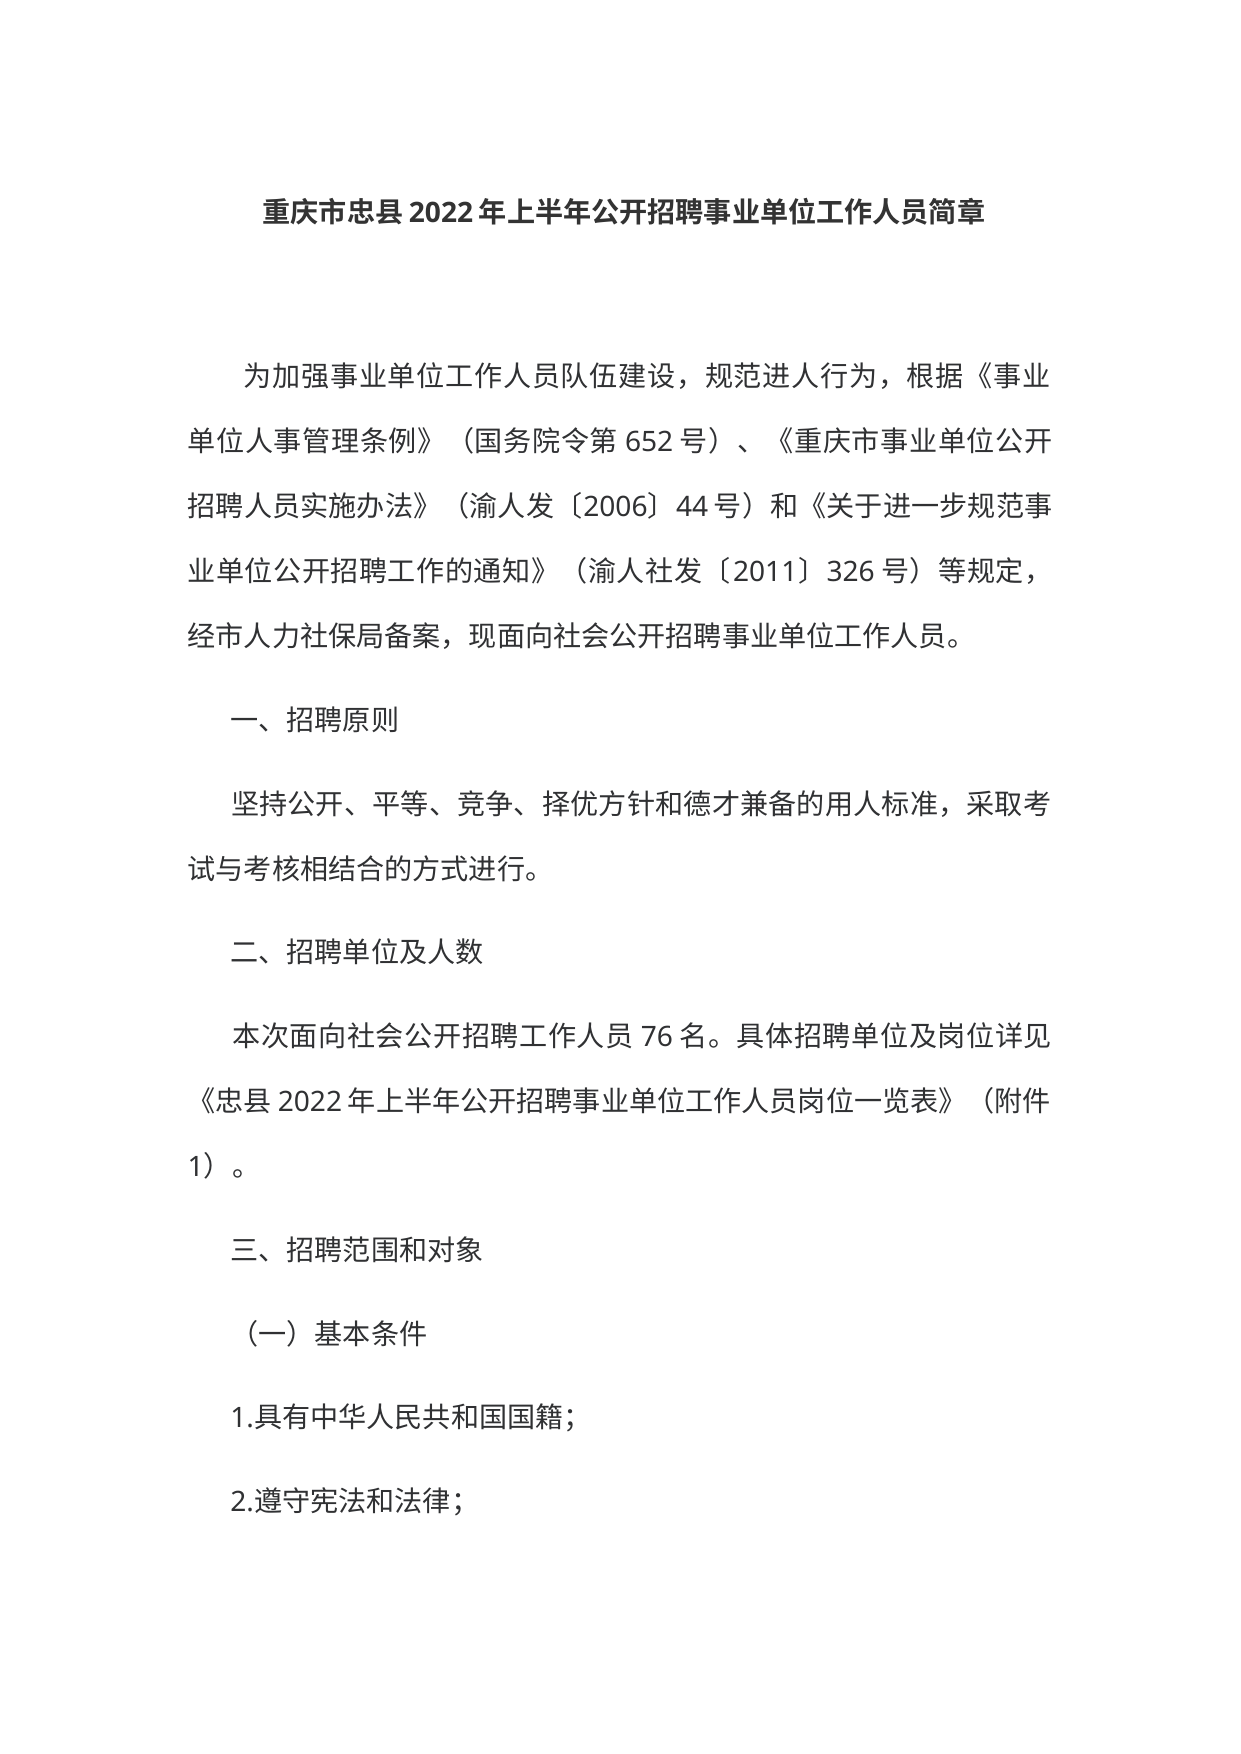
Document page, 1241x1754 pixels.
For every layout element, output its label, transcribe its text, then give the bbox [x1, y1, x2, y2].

text 为加强事业单位工作人员队伍建设，规范进人行为，根据《事业单位人事管理条例》（国务院令第652号）、《重庆市事业单位公开招聘人员实施办法》（渝人发〔2006〕44号）和《关于进一步规范事业单位公开招聘工作的通知》（渝人社发〔2011〕326号）等规定，经市人力社保局备案，现面向社会公开招聘事业单位工作人员。 [187, 342, 1053, 667]
text 二、招聘单位及人数 [187, 918, 1053, 983]
text （一）基本条件 [187, 1299, 1053, 1364]
text 2.遵守宪法和法律； [187, 1467, 1053, 1532]
text 三、招聘范围和对象 [187, 1216, 1053, 1281]
text 坚持公开、平等、竞争、择优方针和德才兼备的用人标准，采取考试与考核相结合的方式进行。 [187, 769, 1053, 899]
text 本次面向社会公开招聘工作人员76名。具体招聘单位及岗位详见《忠县2022年上半年公开招聘事业单位工作人员岗位一览表》（附件1）。 [187, 1002, 1053, 1197]
subtitle 重庆市忠县2022年上半年公开招聘事业单位工作人员简章 [187, 178, 1053, 243]
text 1.具有中华人民共和国国籍； [187, 1383, 1053, 1448]
text 一、招聘原则 [187, 686, 1053, 751]
